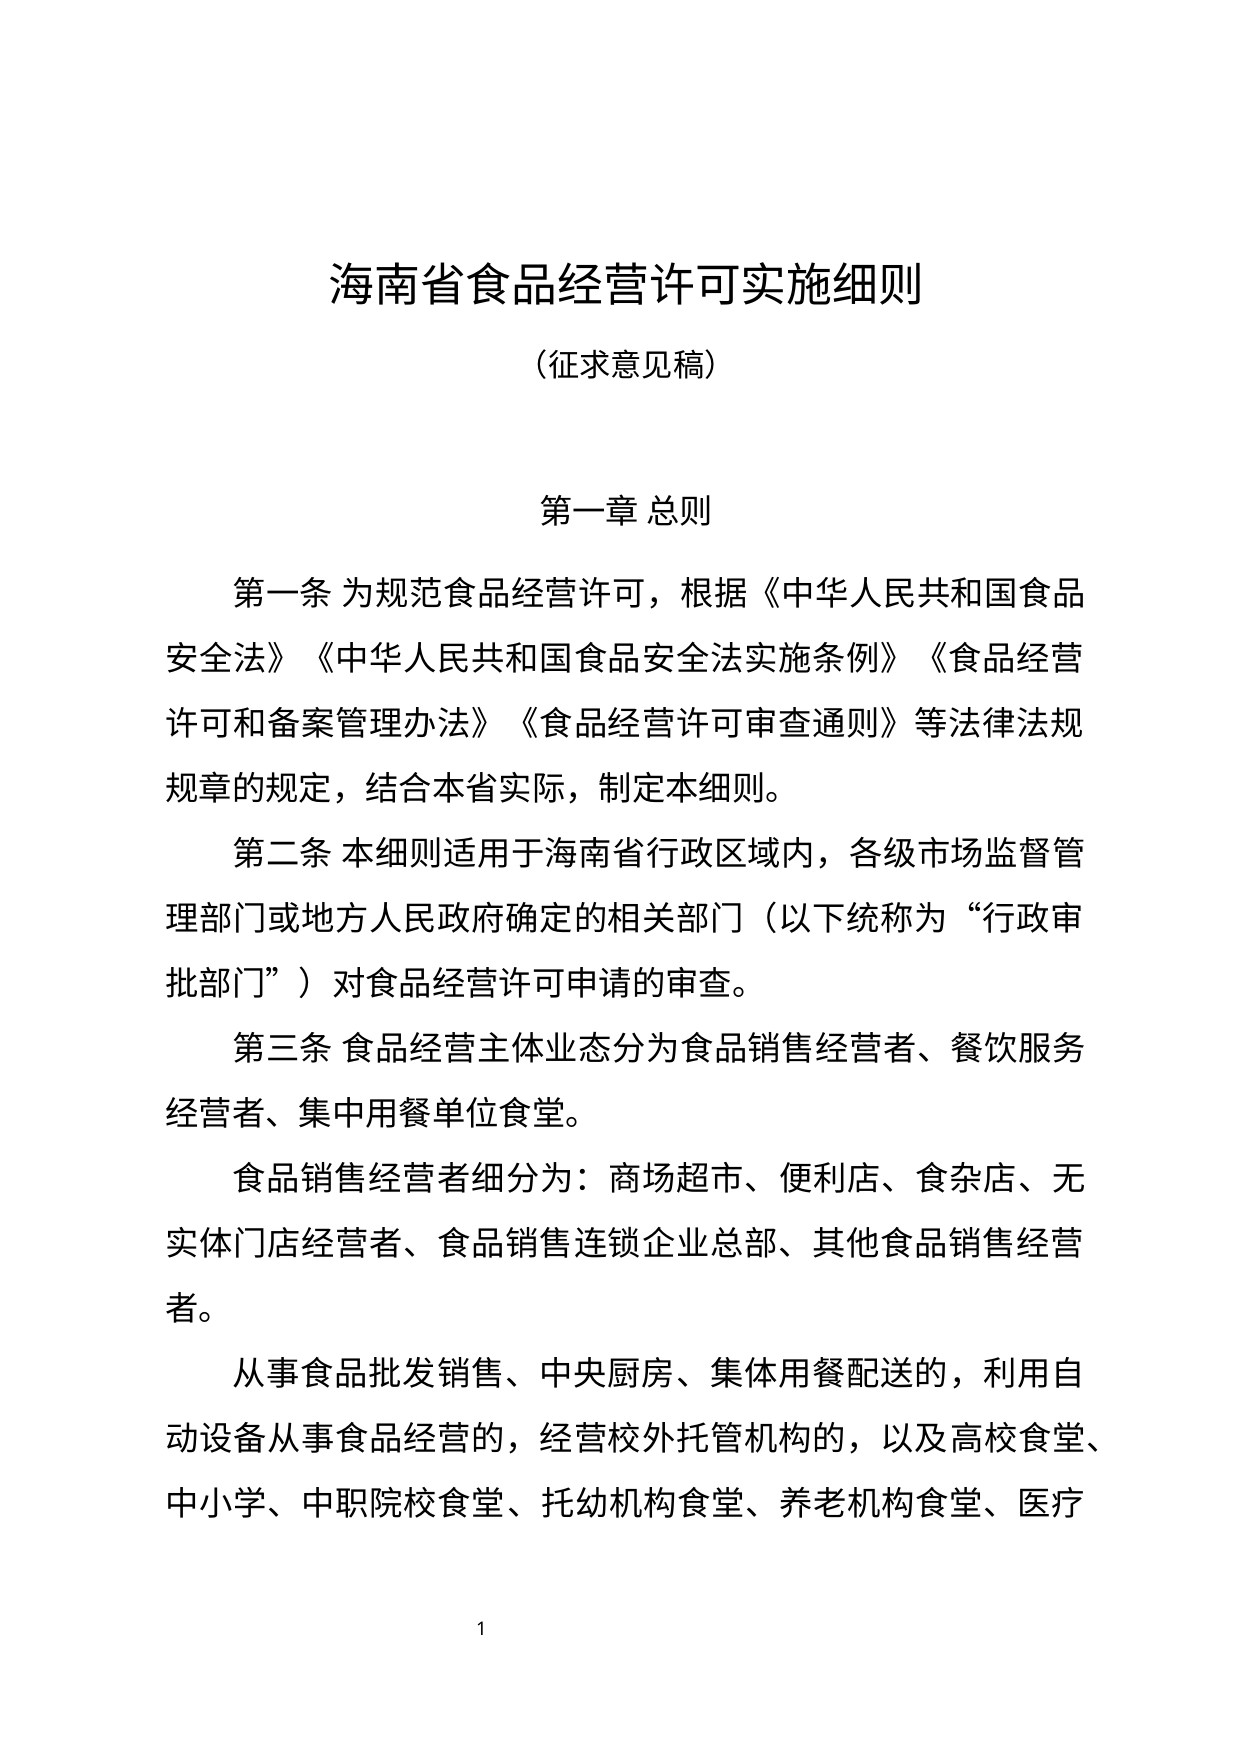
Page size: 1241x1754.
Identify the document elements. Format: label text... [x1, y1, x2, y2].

text 第三条 食品经营主体业态分为食品销售经营者、餐饮服务经营者、集中用餐单位食堂。 [165, 1013, 1087, 1143]
text 第一条 为规范食品经营许可，根据《中华人民共和国食品安全法》《中华人民共和国食品安全法实施条例》《食品经营许可和备案管理办法》《食品经营许可审查通则》等法律法规规章的规定，结合本省实际，制定本细则。 [165, 558, 1087, 818]
text 第一章 总则 [165, 477, 1087, 542]
text （征求意见稿） [165, 330, 1087, 395]
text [165, 1338, 1087, 1533]
text 海南省食品经营许可实施细则 [165, 233, 1087, 330]
text 食品销售经营者细分为：商场超市、便利店、食杂店、无实体门店经营者、食品销售连锁企业总部、其他食品销售经营者。 [165, 1143, 1087, 1338]
text 第二条 本细则适用于海南省行政区域内，各级市场监督管理部门或地方人民政府确定的相关部门（以下统称为“行政审批部门”）对食品经营许可申请的审查。 [165, 818, 1087, 1013]
